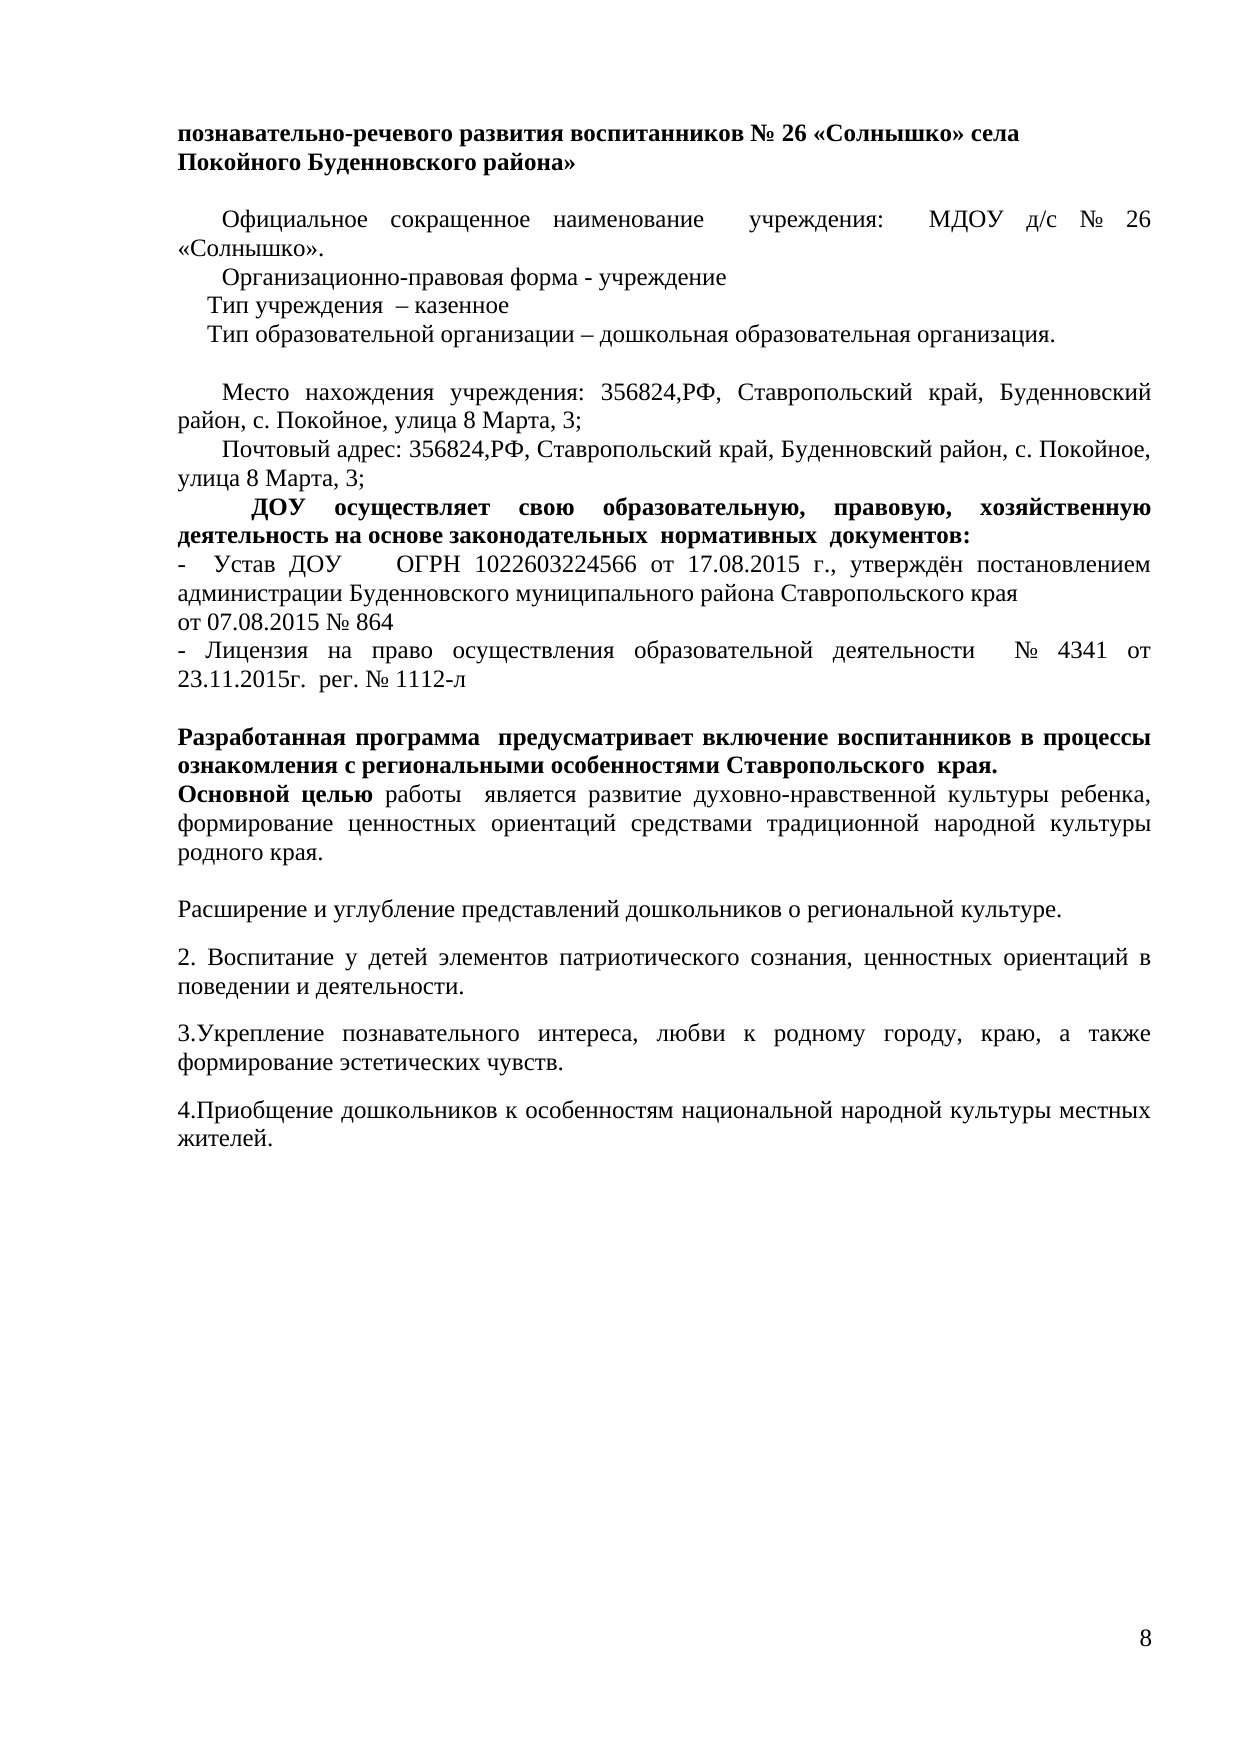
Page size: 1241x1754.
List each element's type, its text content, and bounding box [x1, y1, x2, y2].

text Официальное сокращенное наименование учреждения: МДОУ д/с № 26 «Солнышко». [177, 204, 1152, 262]
text Тип образовательной организации – дошкольная образовательная организация. [177, 319, 1152, 348]
text Расширение и углубление представлений дошкольников о региональной культуре. [177, 894, 1152, 923]
text 3.Укрепление познавательного интереса, любви к родному городу, краю, а также формирование эстетических чувств. [177, 1018, 1152, 1076]
text 4.Приобщение дошкольников к особенностям национальной народной культуры местных жителей. [177, 1095, 1152, 1152]
text Основной целью работы является развитие духовно-нравственной культуры ребенка, формирование ценностных ориентаций средствами традиционной народной культуры родного края. [177, 779, 1152, 866]
text - Устав ДОУ ОГРН 1022603224566 от 17.08.2015 г., утверждён постановлением администрации Буденновского муниципального района Ставропольского края [177, 549, 1152, 607]
text Организационно-правовая форма - учреждение [177, 262, 1152, 291]
text - Лицензия на право осуществления образовательной деятельности № 4341 от 23.11.2015г. рег. № 1112-л [177, 636, 1152, 693]
text Тип учреждения – казенное [177, 291, 1152, 319]
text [177, 118, 1152, 176]
text Место нахождения учреждения: 356824,РФ, Ставропольский край, Буденновский район, с. Покойное, улица 8 Марта, 3; [177, 377, 1152, 434]
text ДОУ осуществляет свою образовательную, правовую, хозяйственную деятельность на основе законодательных нормативных документов: [177, 492, 1152, 549]
text 2. Воспитание у детей элементов патриотического сознания, ценностных ориентаций в поведении и деятельности. [177, 942, 1152, 999]
text Разработанная программа предусматривает включение воспитанников в процессы ознакомления с региональными особенностями Ставропольского края. [177, 722, 1152, 779]
text от 07.08.2015 № 864 [177, 607, 1152, 636]
text Почтовый адрес: 356824,РФ, Ставропольский край, Буденновский район, с. Покойное, улица 8 Марта, 3; [177, 434, 1152, 492]
